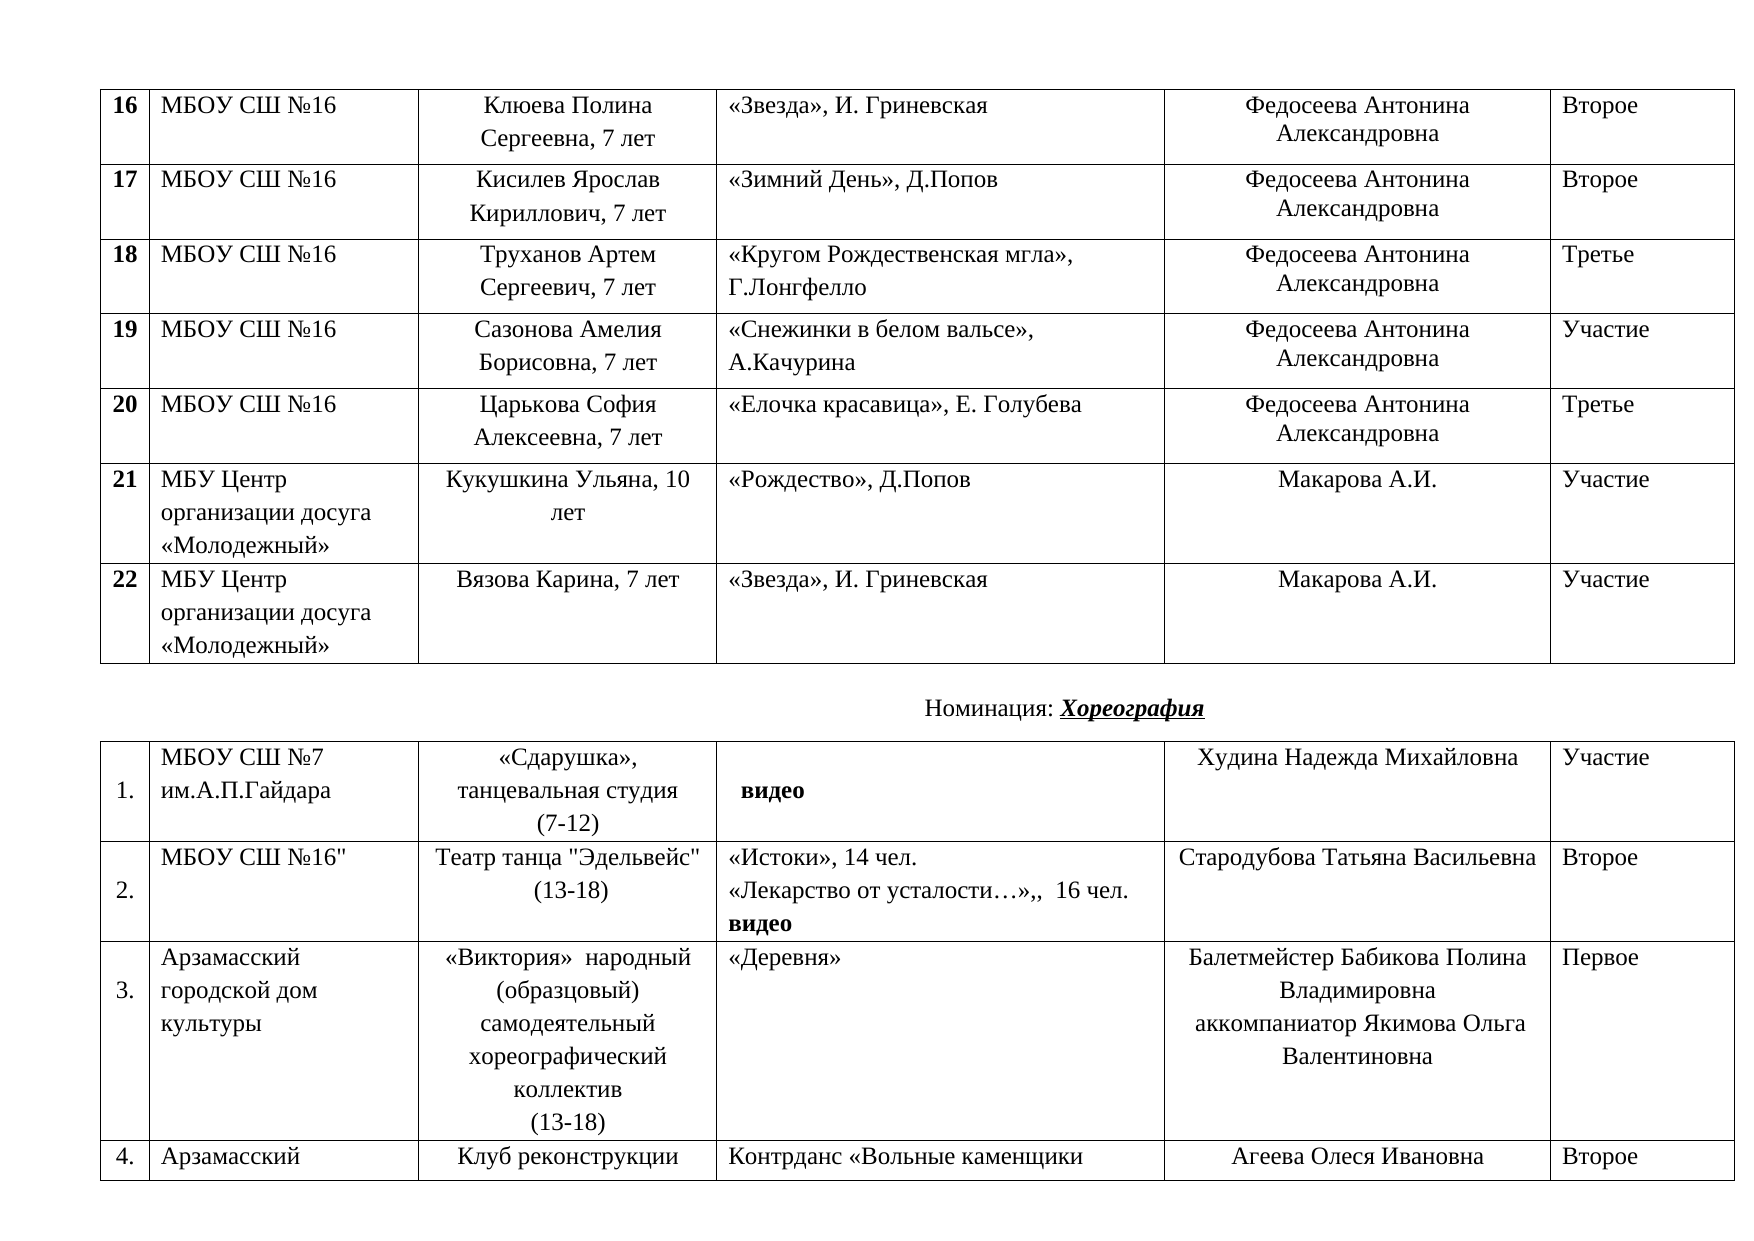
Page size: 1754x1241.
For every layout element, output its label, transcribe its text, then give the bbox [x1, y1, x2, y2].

table_cell Участие [1551, 464, 1734, 563]
table_cell «Деревня» [717, 942, 1164, 1140]
table_cell «Зимний День», Д.Попов [717, 165, 1164, 238]
table_cell «Рождество», Д.Попов [717, 464, 1164, 563]
table_cell Макарова А.И. [1165, 464, 1550, 563]
table_cell «Снежинки в белом вальсе», А.Качурина [717, 314, 1164, 388]
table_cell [1165, 90, 1550, 163]
table_cell Участие [1551, 564, 1734, 663]
table_cell Царькова София Алексеевна, 7 лет [419, 389, 716, 463]
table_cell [717, 1141, 1164, 1180]
table_cell Стародубова Татьяна Васильевна [1165, 842, 1550, 941]
table_cell 18 [101, 240, 149, 313]
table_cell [150, 1141, 418, 1180]
table_cell Кукушкина Ульяна, 10 лет [419, 464, 716, 563]
table_cell МБОУ СШ №16" [150, 842, 418, 941]
table_cell 2. [101, 842, 149, 941]
table_cell Театр танца "Эдельвейс" (13-18) [419, 842, 716, 941]
table_cell «Звезда», И. Гриневская [717, 90, 1164, 163]
table_cell Первое [1551, 942, 1734, 1140]
table_cell МБОУ СШ №16 [150, 240, 418, 313]
table_cell МБОУ СШ №16 [150, 389, 418, 463]
table_cell Сазонова Амелия Борисовна, 7 лет [419, 314, 716, 388]
table_header «Сдарушка», танцевальная студия (7-12) [419, 742, 716, 841]
table_cell Макарова А.И. [1165, 564, 1550, 663]
table_cell Третье [1551, 240, 1734, 313]
table_cell «Виктория» народный (образцовый) самодеятельный хореографический коллектив (13-18) [419, 942, 716, 1140]
table_header видео [717, 742, 1164, 841]
table_cell Балетмейстер Бабикова Полина Владимировна аккомпаниатор Якимова Ольга Валентиновна [1165, 942, 1550, 1140]
table_cell Федосеева Антонина Александровна [1165, 389, 1550, 463]
table_cell Второе [1551, 842, 1734, 941]
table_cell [419, 1141, 716, 1180]
table_cell «Звезда», И. Гриневская [717, 564, 1164, 663]
table_cell Участие [1551, 314, 1734, 388]
table_header МБОУ СШ №7 им.А.П.Гайдара [150, 742, 418, 841]
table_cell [1165, 1141, 1550, 1180]
table_cell Федосеева Антонина Александровна [1165, 165, 1550, 238]
table_cell МБУ Центр организации досуга «Молодежный» [150, 464, 418, 563]
table_cell Федосеева Антонина Александровна [1165, 314, 1550, 388]
table_cell 19 [101, 314, 149, 388]
table_cell МБОУ СШ №16 [150, 165, 418, 238]
table_header Худина Надежда Михайловна [1165, 742, 1550, 841]
table_cell 20 [101, 389, 149, 463]
table_cell Кисилев Ярослав Кириллович, 7 лет [419, 165, 716, 238]
table_cell Второе [1551, 165, 1734, 238]
table_cell Второе [1551, 90, 1734, 163]
table_cell «Елочка красавица», Е. Голубева [717, 389, 1164, 463]
table_cell 3. [101, 942, 149, 1140]
table_cell МБУ Центр организации досуга «Молодежный» [150, 564, 418, 663]
table_cell Федосеева Антонина Александровна [1165, 240, 1550, 313]
table_cell Труханов Артем Сергеевич, 7 лет [419, 240, 716, 313]
table_header Участие [1551, 742, 1734, 841]
text Номинация: Хореография [395, 693, 1659, 722]
table_cell МБОУ СШ №16 [150, 90, 418, 163]
table_cell 17 [101, 165, 149, 238]
table_cell «Кругом Рождественская мгла», Г.Лонгфелло [717, 240, 1164, 313]
table_cell Клюева Полина Сергеевна, 7 лет [419, 90, 716, 163]
table_cell Арзамасский городской дом культуры [150, 942, 418, 1140]
table_cell Третье [1551, 389, 1734, 463]
table_cell 22 [101, 564, 149, 663]
table_cell Вязова Карина, 7 лет [419, 564, 716, 663]
table_cell 16 [101, 90, 149, 163]
table_cell Второе [1551, 1141, 1734, 1180]
table_cell МБОУ СШ №16 [150, 314, 418, 388]
table_cell «Истоки», 14 чел. «Лекарство от усталости…»,, 16 чел. видео [717, 842, 1164, 941]
table_header 1. [101, 742, 149, 841]
table_cell 4. [101, 1141, 149, 1180]
table_cell 21 [101, 464, 149, 563]
